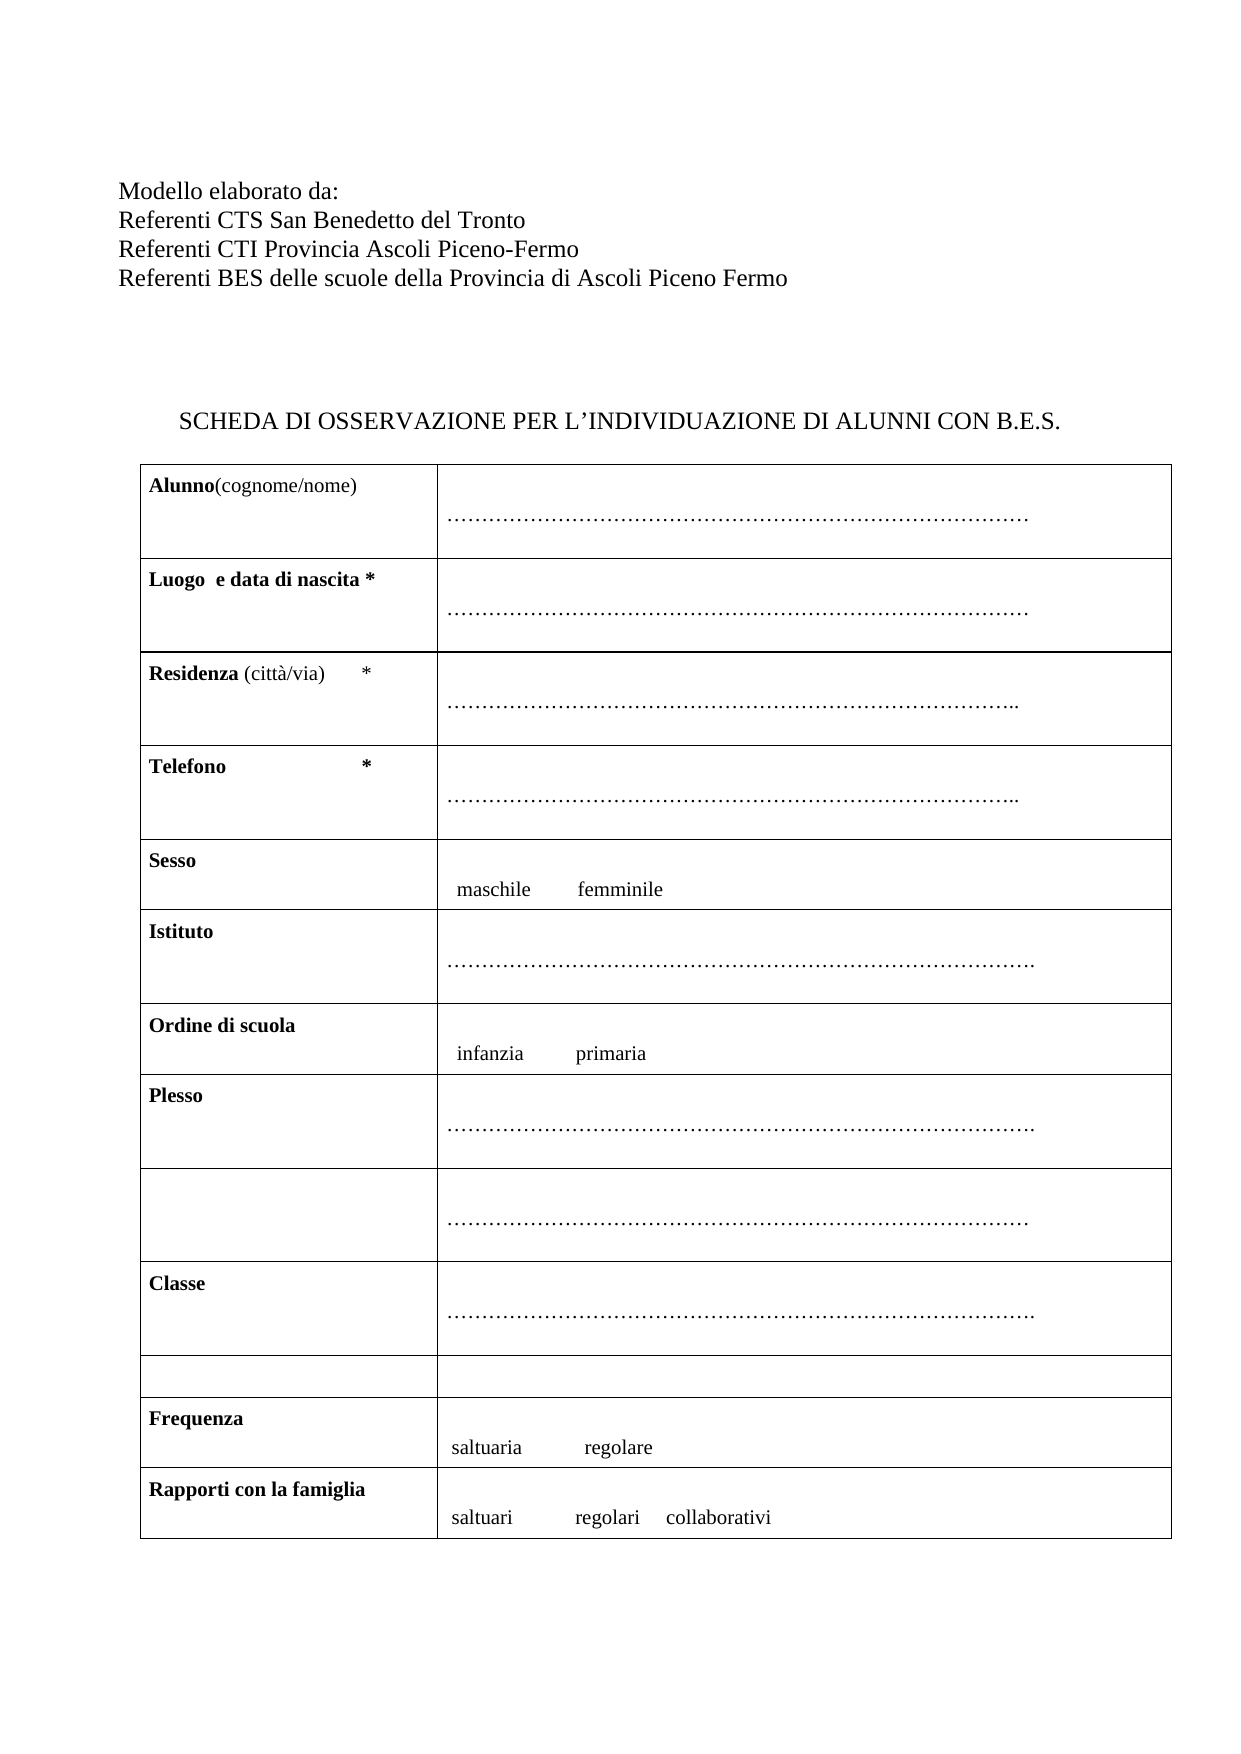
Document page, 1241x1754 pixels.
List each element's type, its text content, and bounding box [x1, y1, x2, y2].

table_cell Rapporti con la famiglia [141, 1468, 437, 1538]
table_cell Telefono * [141, 746, 437, 839]
table_cell …………………………………………………………………………. [438, 1262, 1171, 1355]
table_cell Istituto [141, 910, 437, 1003]
table_cell ……………………………………………………………………….. [438, 653, 1171, 745]
table_cell infanzia primaria [438, 1004, 1171, 1074]
text Referenti CTS San Benedetto del Tronto [118, 205, 1122, 234]
table_header Alunno(cognome/nome) [141, 465, 437, 558]
text Referenti CTI Provincia Ascoli Piceno-Fermo [118, 234, 1122, 263]
table_cell saltuaria regolare [438, 1398, 1171, 1467]
table_cell Frequenza [141, 1398, 437, 1467]
table_cell …………………………………………………………………………. [438, 1075, 1171, 1167]
table_cell ………………………………………………………………………… [438, 559, 1171, 651]
table_cell saltuari regolari collaborativi [438, 1468, 1171, 1538]
table_cell Ordine di scuola [141, 1004, 437, 1074]
table_cell Classe [141, 1262, 437, 1355]
table_header ………………………………………………………………………… [438, 465, 1171, 558]
text Modello elaborato da: [118, 176, 1122, 205]
table_cell [438, 1356, 1171, 1397]
table_cell [141, 1169, 437, 1261]
text Referenti BES delle scuole della Provincia di Ascoli Piceno Fermo [118, 263, 1122, 291]
table_cell …………………………………………………………………………. [438, 910, 1171, 1003]
table_cell ………………………………………………………………………… [438, 1169, 1171, 1261]
table_cell Plesso [141, 1075, 437, 1167]
table_cell maschile femminile [438, 840, 1171, 909]
table_cell ……………………………………………………………………….. [438, 746, 1171, 839]
table_cell Residenza (città/via) * [141, 653, 437, 745]
table_cell Sesso [141, 840, 437, 909]
text SCHEDA DI OSSERVAZIONE PER L’INDIVIDUAZIONE DI ALUNNI CON B.E.S. [118, 406, 1122, 435]
table_cell [141, 1356, 437, 1397]
table_cell Luogo e data di nascita * [141, 559, 437, 651]
